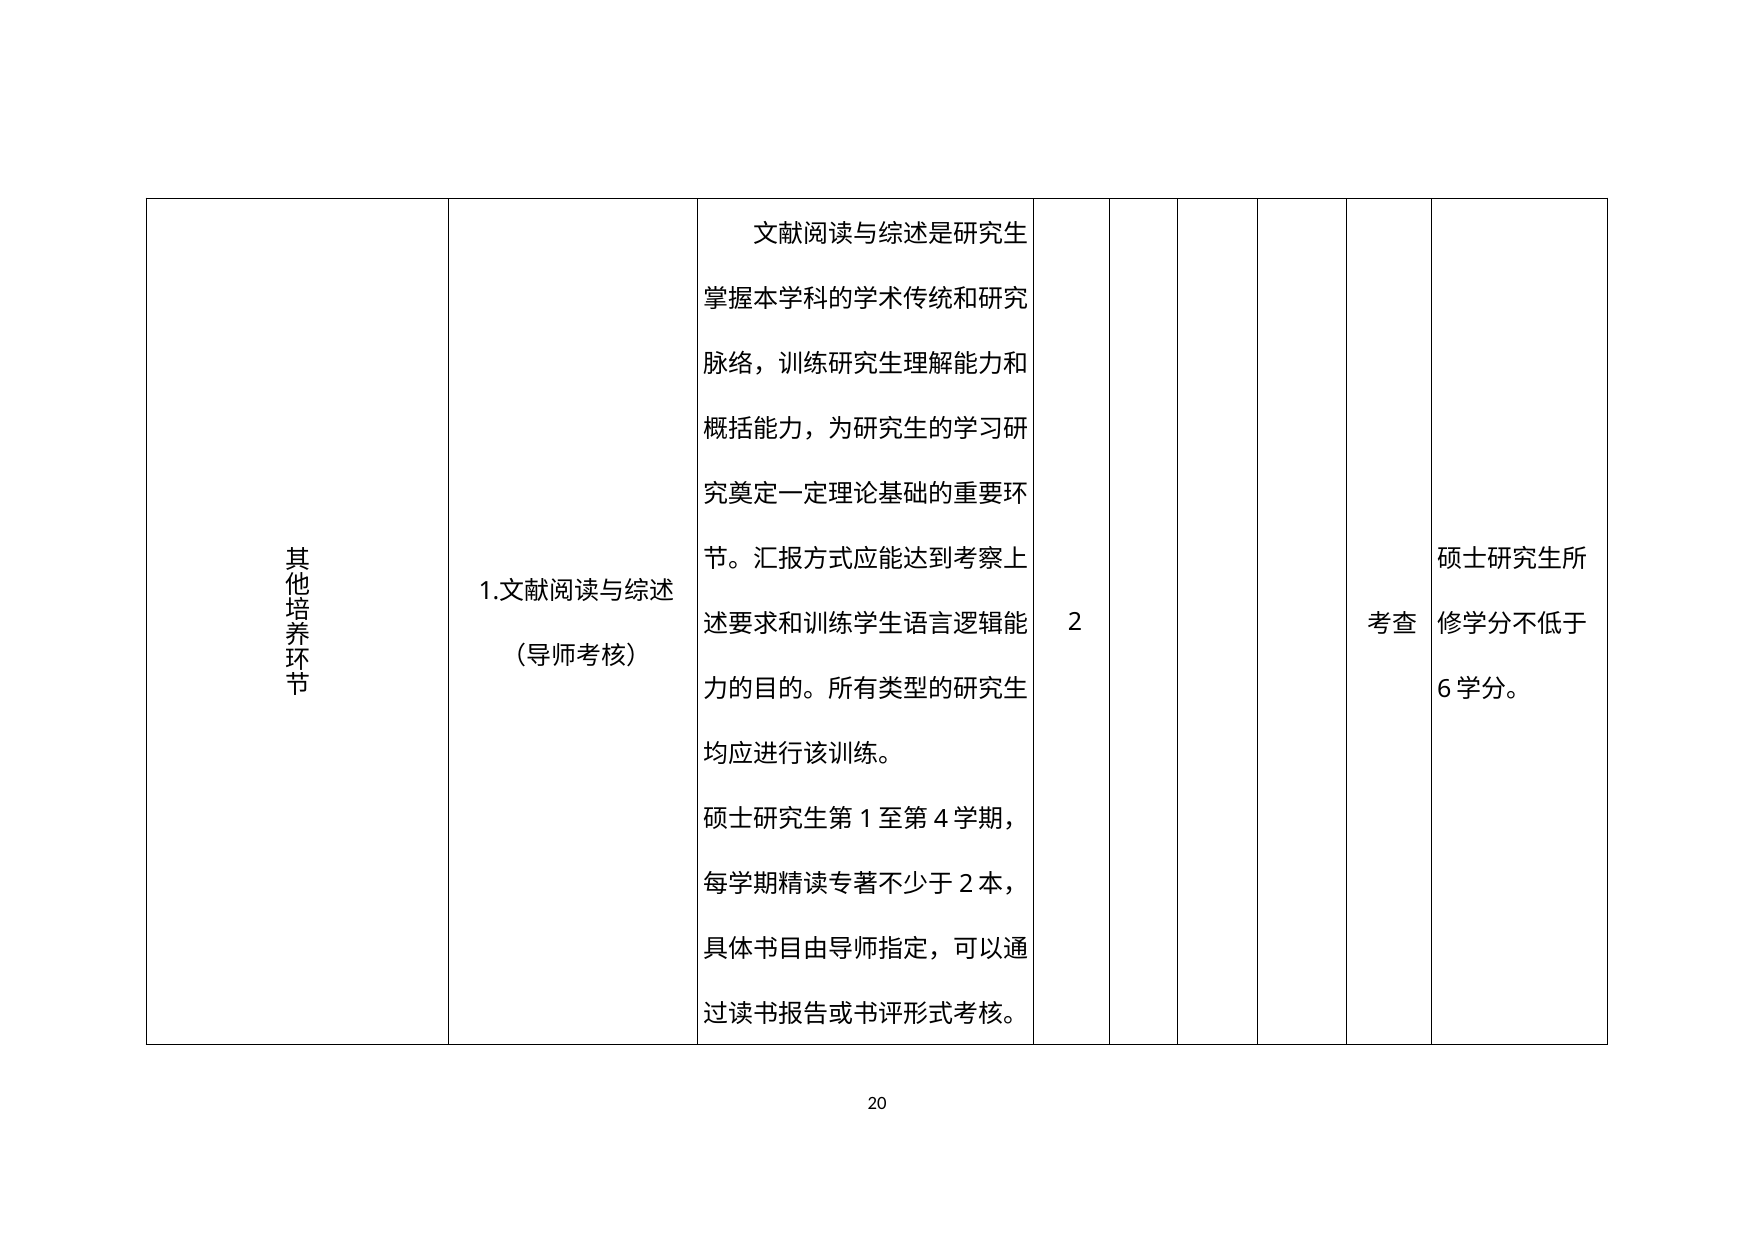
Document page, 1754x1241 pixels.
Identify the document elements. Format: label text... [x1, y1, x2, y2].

table_cell 考查 [1347, 199, 1431, 1044]
table_cell [1258, 199, 1346, 1044]
table_cell [1110, 199, 1177, 1044]
table_cell 硕士研究生所修学分不低于6学分。 [1432, 199, 1607, 1044]
table_cell 其他培养环节 [147, 199, 448, 1044]
table_cell 文献阅读与综述是研究生掌握本学科的学术传统和研究脉络，训练研究生理解能力和概括能力，为研究生的学习研究奠定一定理论基础的重要环节。汇报方式应能达到考察上述要求和训练学生语言逻辑能力的目的。所有类型的研究生均应进行该训练。 硕士研究生第1至第4学期，每学期精读专著不少于2本，具体书目由导师指定，可以通过读书报告或书评形式考核。 [698, 199, 1033, 1044]
table_cell 2 [1034, 199, 1109, 1044]
table_cell [1178, 199, 1257, 1044]
table_cell 1.文献阅读与综述 （导师考核） [449, 199, 697, 1044]
